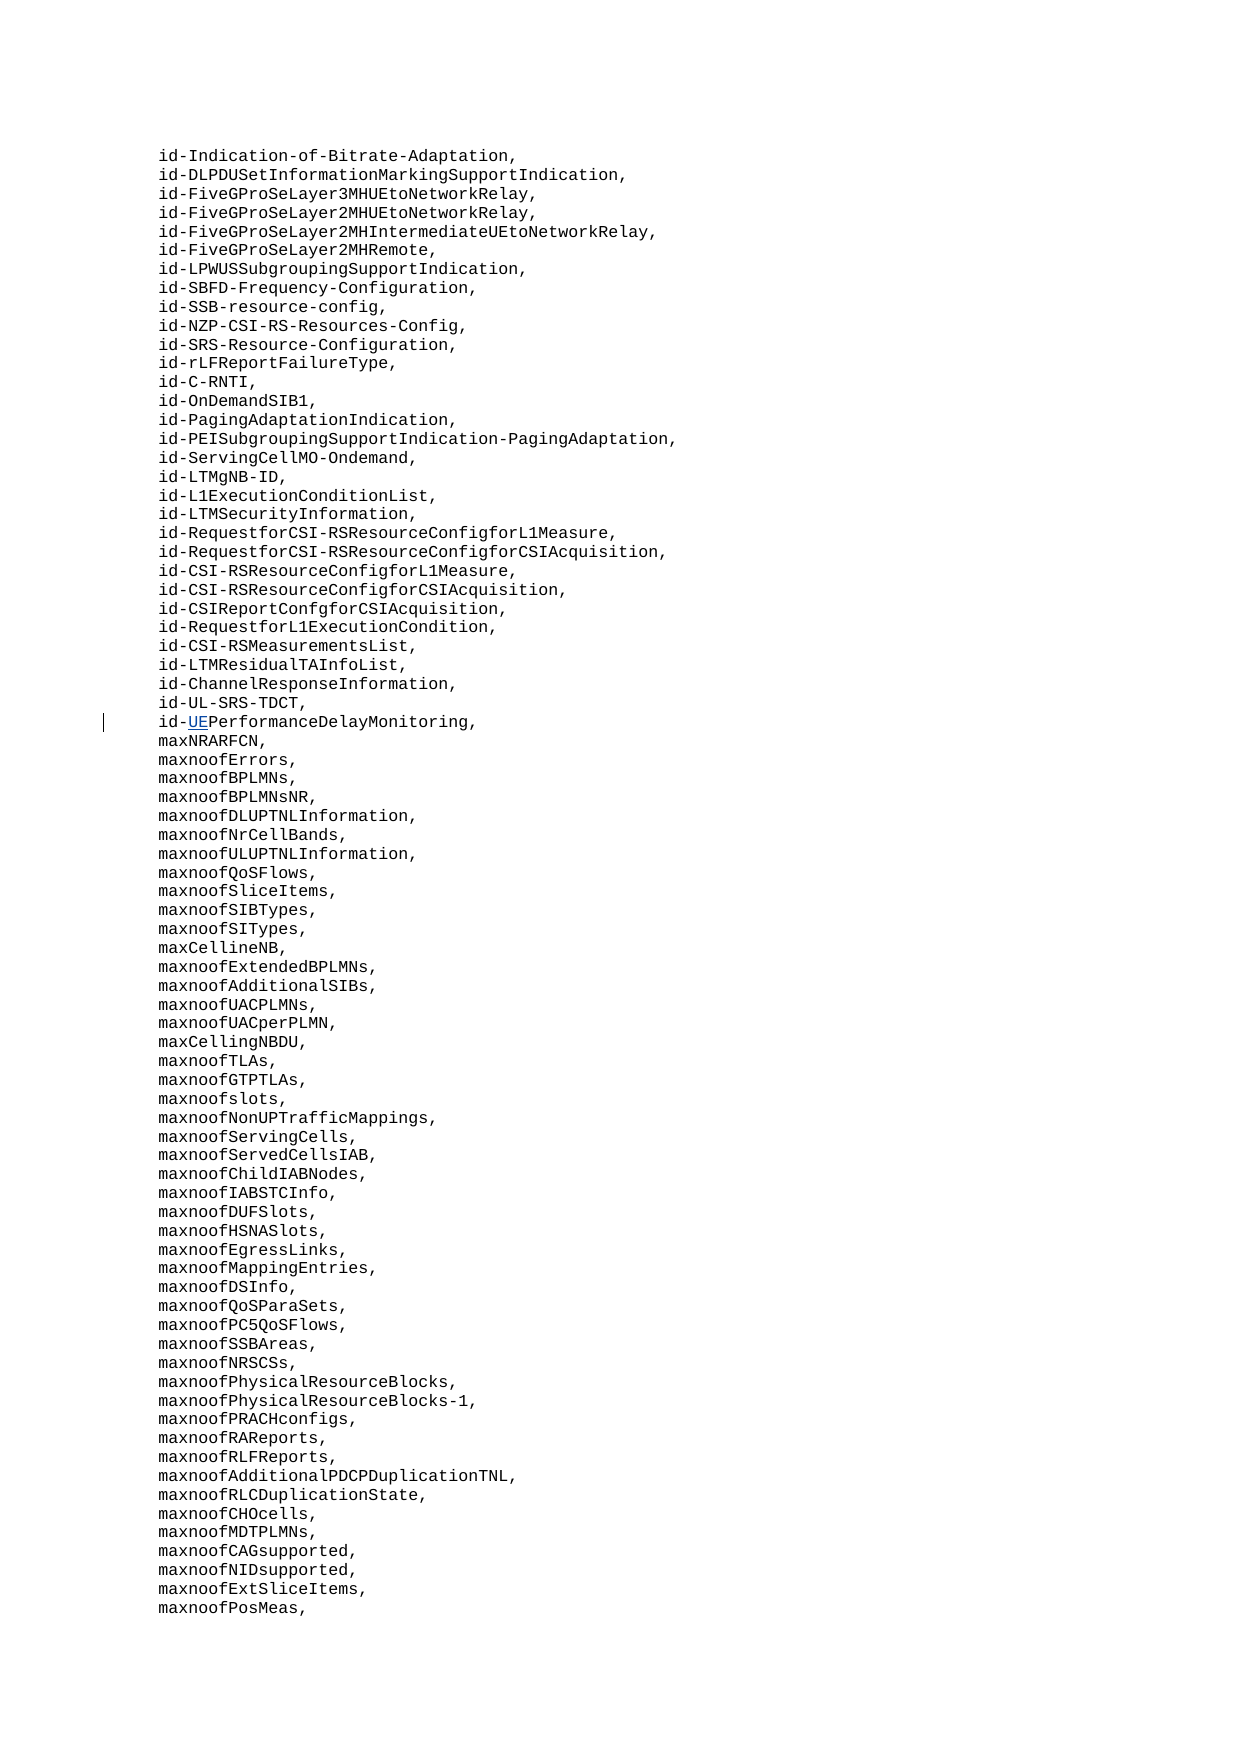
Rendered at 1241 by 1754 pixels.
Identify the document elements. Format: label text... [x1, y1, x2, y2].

text id-FiveGProSeLayer2MHUEtoNetworkRelay, [118, 204, 1122, 223]
text id-RequestforCSI-RSResourceConfigforCSIAcquisition, [118, 544, 1122, 562]
text maxnoofULUPTNLInformation, [118, 845, 1122, 864]
text id-UL-SRS-TDCT, [118, 694, 1122, 713]
text maxCellingNBDU, [118, 1034, 1122, 1053]
text maxnoofSSBAreas, [118, 1336, 1122, 1354]
text maxnoofAdditionalSIBs, [118, 977, 1122, 996]
text id-CSI-RSResourceConfigforL1Measure, [118, 562, 1122, 581]
text maxnoofPhysicalResourceBlocks-1, [118, 1392, 1122, 1411]
text maxnoofQoSParaSets, [118, 1298, 1122, 1317]
text maxnoofNrCellBands, [118, 826, 1122, 845]
text id-PEISubgroupingSupportIndication-PagingAdaptation, [118, 431, 1122, 449]
text maxnoofBPLMNs, [118, 770, 1122, 789]
text id-SBFD-Frequency-Configuration, [118, 280, 1122, 298]
text maxnoofNRSCSs, [118, 1354, 1122, 1373]
text id-LTMResidualTAInfoList, [118, 657, 1122, 676]
text maxnoofRLCDuplicationState, [118, 1486, 1122, 1505]
text id-FiveGProSeLayer2MHRemote, [118, 242, 1122, 261]
text maxnoofSliceItems, [118, 883, 1122, 902]
text maxnoofPosMeas, [118, 1599, 1122, 1618]
text maxnoofPhysicalResourceBlocks, [118, 1373, 1122, 1392]
text maxnoofExtendedBPLMNs, [118, 958, 1122, 977]
text maxnoofRAReports, [118, 1430, 1122, 1449]
text id-LPWUSSubgroupingSupportIndication, [118, 261, 1122, 280]
text maxnoofBPLMNsNR, [118, 789, 1122, 808]
text maxnoofMDTPLMNs, [118, 1524, 1122, 1543]
text maxnoofPC5QoSFlows, [118, 1317, 1122, 1336]
text id-PagingAdaptationIndication, [118, 412, 1122, 431]
text maxnoofDUFSlots, [118, 1203, 1122, 1222]
text id-L1ExecutionConditionList, [118, 487, 1122, 506]
text id-DLPDUSetInformationMarkingSupportIndication, [118, 167, 1122, 185]
text maxnoofHSNASlots, [118, 1222, 1122, 1241]
text id-OnDemandSIB1, [118, 393, 1122, 412]
text id-SSB-resource-config, [118, 298, 1122, 317]
text id-CSIReportConfgforCSIAcquisition, [118, 600, 1122, 619]
text id-FiveGProSeLayer2MHIntermediateUEtoNetworkRelay, [118, 223, 1122, 242]
text id-LTMgNB-ID, [118, 468, 1122, 487]
text id-PerformanceDelayMonitoring, [118, 713, 1122, 732]
text maxnoofIABSTCInfo, [118, 1185, 1122, 1203]
text id-ChannelResponseInformation, [118, 676, 1122, 694]
text maxnoofEgressLinks, [118, 1241, 1122, 1260]
text maxnoofServedCellsIAB, [118, 1147, 1122, 1166]
text maxnoofDSInfo, [118, 1279, 1122, 1298]
text id-CSI-RSMeasurementsList, [118, 638, 1122, 657]
text maxnoofslots, [118, 1090, 1122, 1109]
text id-SRS-Resource-Configuration, [118, 336, 1122, 355]
text id-RequestforL1ExecutionCondition, [118, 619, 1122, 638]
text maxnoofGTPTLAs, [118, 1072, 1122, 1090]
text maxnoofCHOcells, [118, 1505, 1122, 1524]
text maxnoofDLUPTNLInformation, [118, 808, 1122, 826]
text maxCellineNB, [118, 939, 1122, 958]
text maxnoofServingCells, [118, 1128, 1122, 1147]
text id-NZP-CSI-RS-Resources-Config, [118, 317, 1122, 336]
text id-LTMSecurityInformation, [118, 506, 1122, 525]
text maxnoofExtSliceItems, [118, 1581, 1122, 1599]
text maxnoofPRACHconfigs, [118, 1411, 1122, 1430]
text id-rLFReportFailureType, [118, 355, 1122, 374]
text id-C-RNTI, [118, 374, 1122, 393]
text maxnoofUACPLMNs, [118, 996, 1122, 1015]
text maxnoofNIDsupported, [118, 1562, 1122, 1581]
text id-FiveGProSeLayer3MHUEtoNetworkRelay, [118, 185, 1122, 204]
text id-Indication-of-Bitrate-Adaptation, [118, 148, 1122, 167]
text maxnoofQoSFlows, [118, 864, 1122, 883]
text maxnoofSIBTypes, [118, 902, 1122, 921]
text maxnoofRLFReports, [118, 1449, 1122, 1467]
text maxnoofCAGsupported, [118, 1543, 1122, 1562]
text maxnoofChildIABNodes, [118, 1166, 1122, 1185]
text maxnoofTLAs, [118, 1053, 1122, 1072]
text maxNRARFCN, [118, 732, 1122, 751]
text maxnoofErrors, [118, 751, 1122, 770]
text id-ServingCellMO-Ondemand, [118, 449, 1122, 468]
text maxnoofSITypes, [118, 921, 1122, 939]
text id-CSI-RSResourceConfigforCSIAcquisition, [118, 581, 1122, 600]
text maxnoofAdditionalPDCPDuplicationTNL, [118, 1467, 1122, 1486]
text maxnoofMappingEntries, [118, 1260, 1122, 1279]
text maxnoofNonUPTrafficMappings, [118, 1109, 1122, 1128]
text maxnoofUACperPLMN, [118, 1015, 1122, 1034]
text id-RequestforCSI-RSResourceConfigforL1Measure, [118, 525, 1122, 544]
